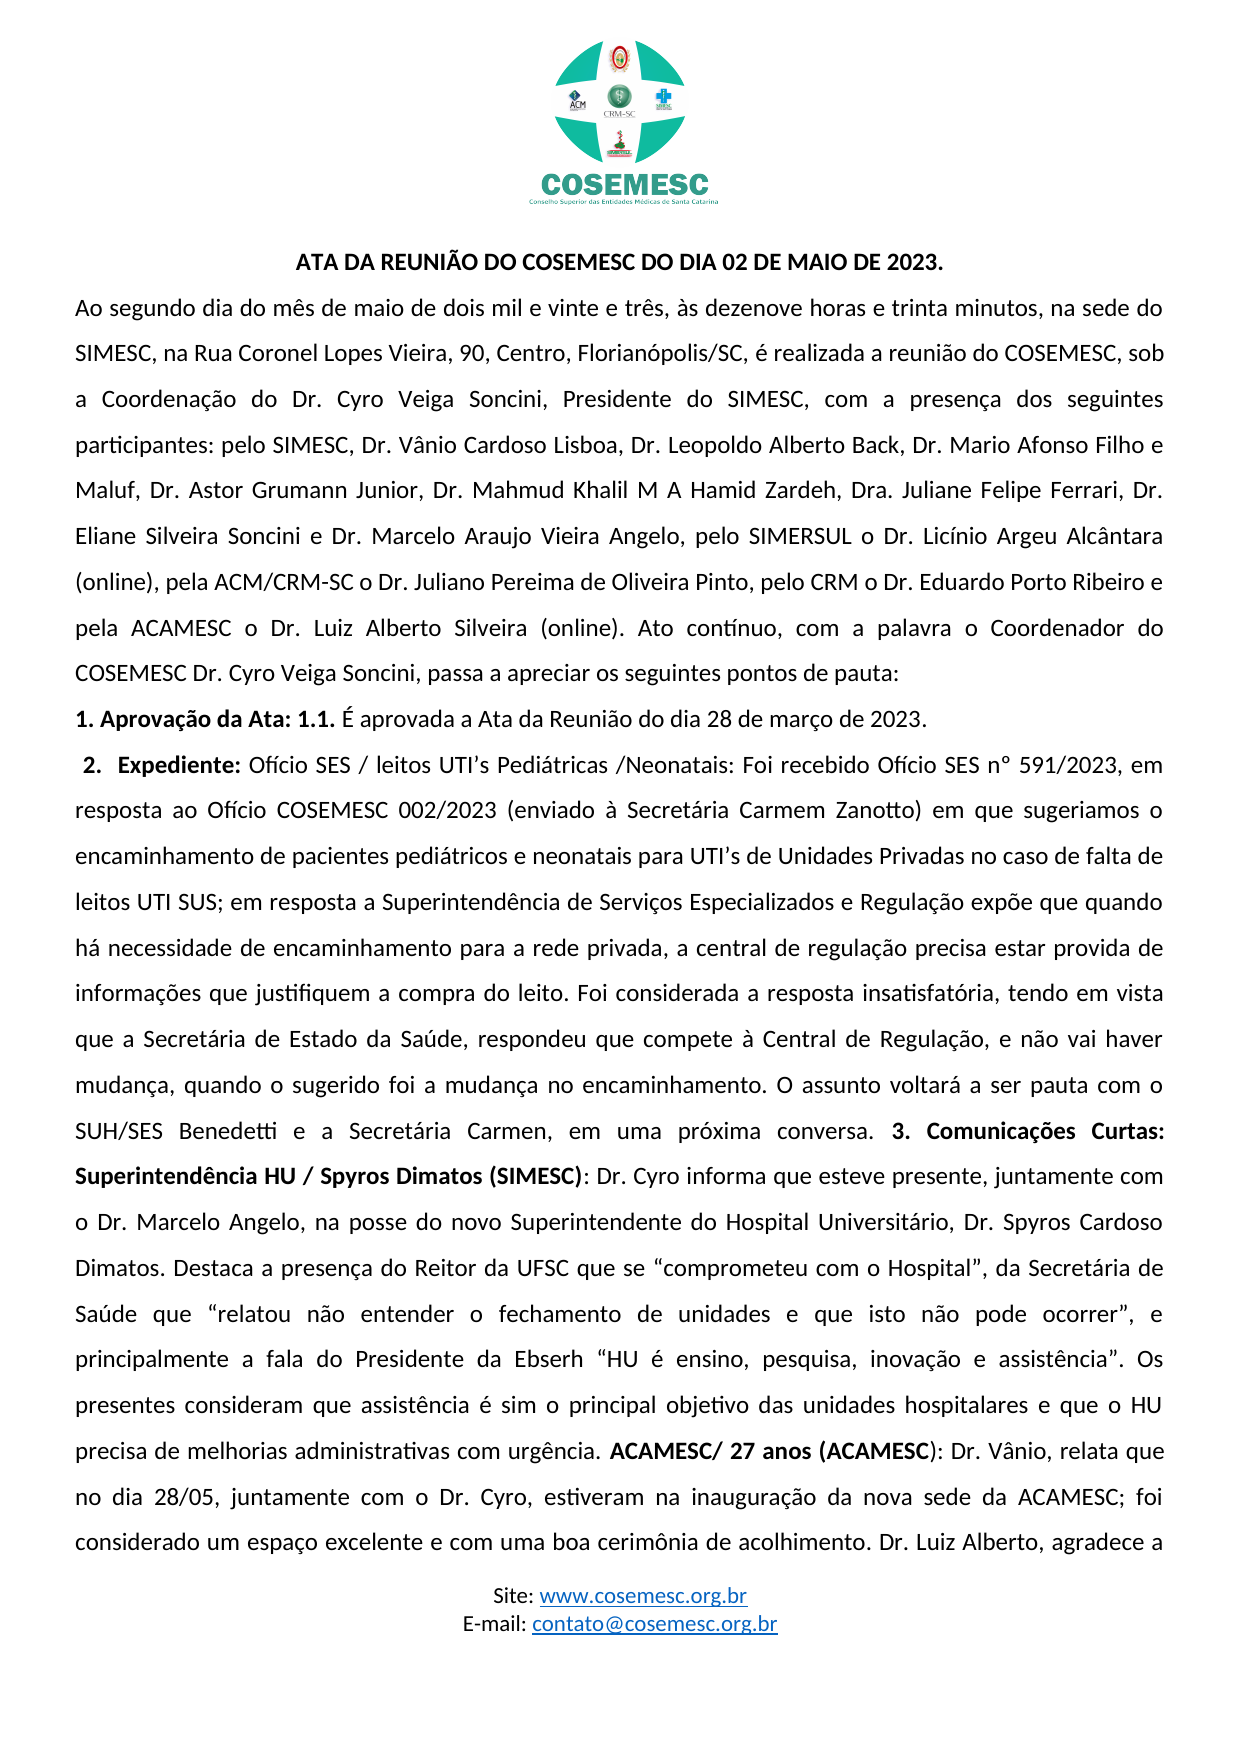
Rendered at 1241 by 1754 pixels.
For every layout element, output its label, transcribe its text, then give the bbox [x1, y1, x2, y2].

text ATA DA REUNIÃO DO COSEMESC DO DIA 02 DE MAIO DE 2023. [75, 246, 1165, 276]
text 1. Aprovação da Ata: 1.1. É aprovada a Ata da Reunião do dia 28 de março de 2023. [75, 703, 1165, 734]
picture [507, 29, 733, 218]
text Ao segundo dia do mês de maio de dois mil e vinte e três, às dezenove horas e trinta minutos, na sede do SIMESC, na Rua Coronel Lopes Vieira, 90, Centro, Florianópolis/SC, é realizada a reunião do COSEMESC, sob a Coordenação do Dr. Cyro Veiga Soncini, Presidente do SIMESC, com a presença dos seguintes participantes: pelo SIMESC, Dr. Vânio Cardoso Lisboa, Dr. Leopoldo Alberto Back, Dr. Mario Afonso Filho e Maluf, Dr. Astor Grumann Junior, Dr. Mahmud Khalil M A Hamid Zardeh, Dra. Juliane Felipe Ferrari, Dr. Eliane Silveira Soncini e Dr. Marcelo Araujo Vieira Angelo, pelo SIMERSUL o Dr. Licínio Argeu Alcântara (online), pela ACM/CRM-SC o Dr. Juliano Pereima de Oliveira Pinto, pelo CRM o Dr. Eduardo Porto Ribeiro e pela ACAMESC o Dr. Luiz Alberto Silveira (online). Ato contínuo, com a palavra o Coordenador do COSEMESC Dr. Cyro Veiga Soncini, passa a apreciar os seguintes pontos de pauta: [75, 292, 1165, 688]
